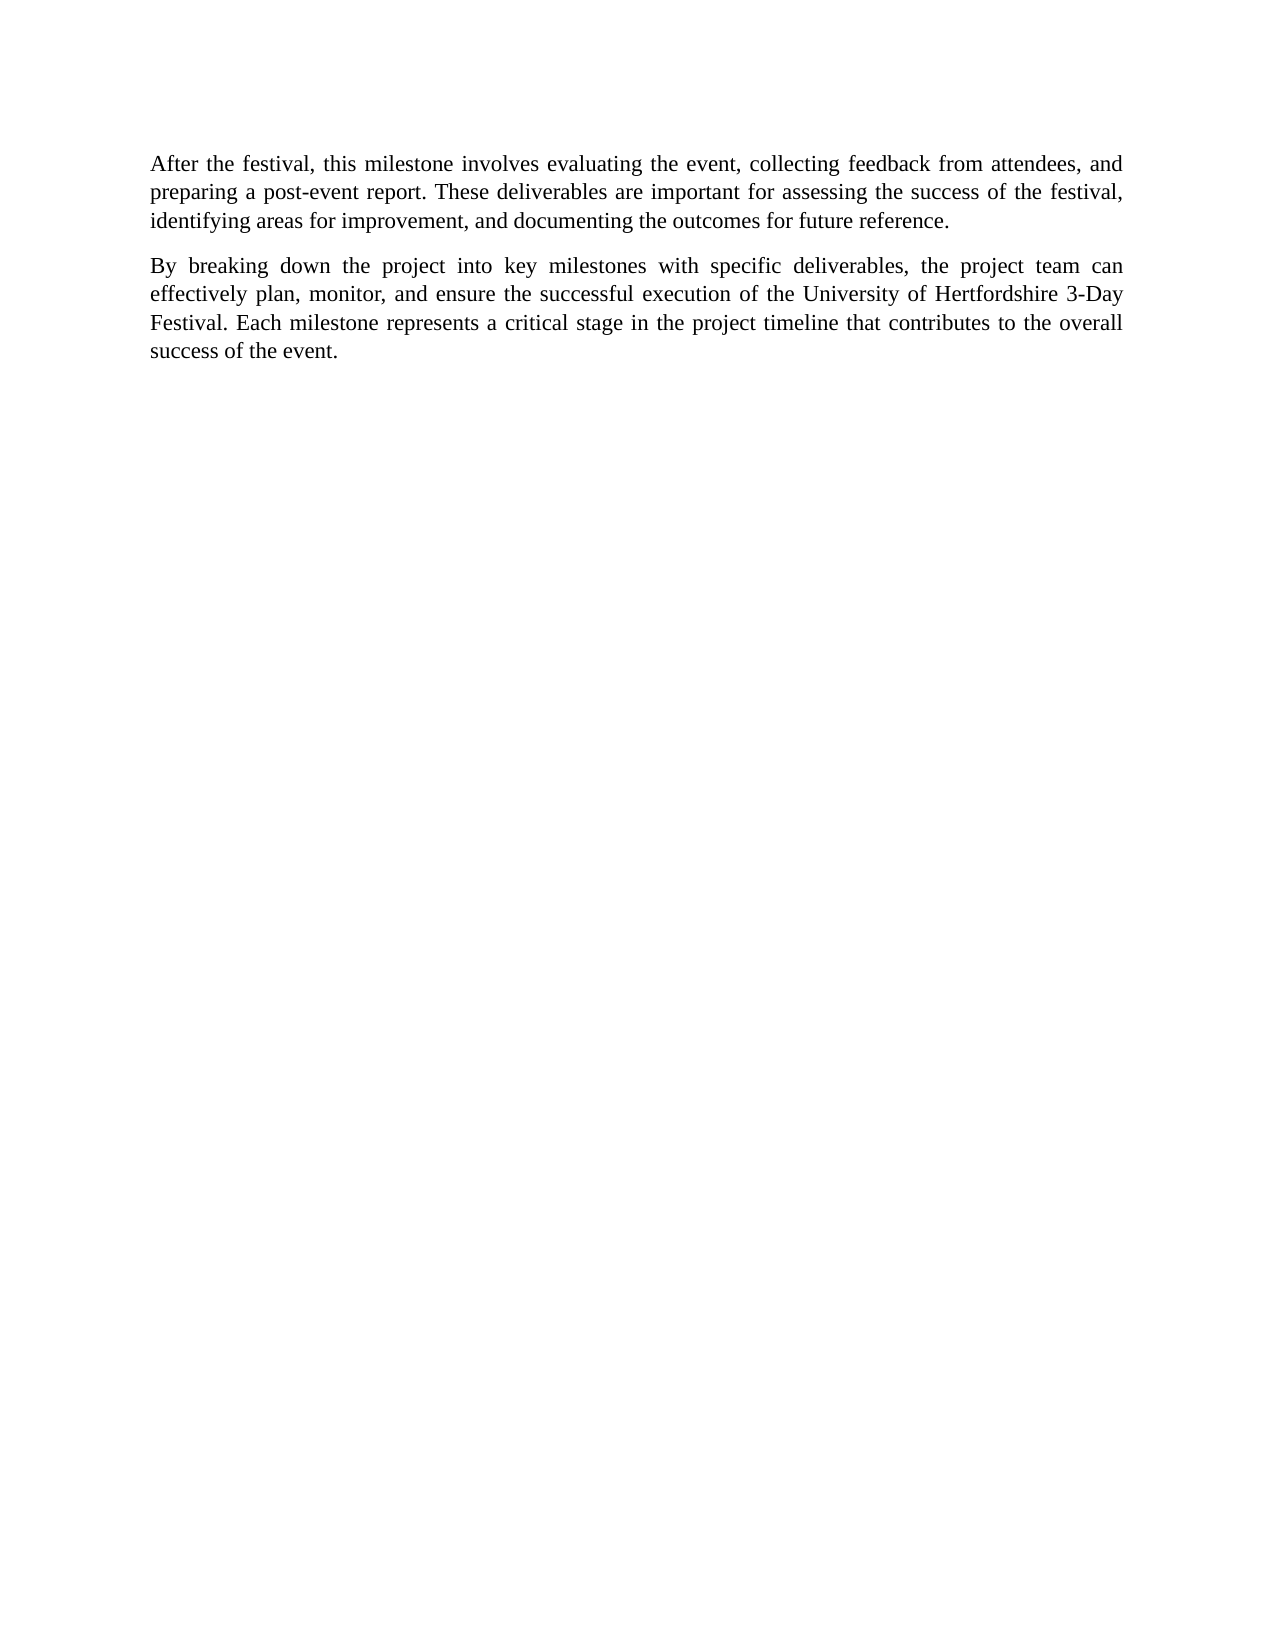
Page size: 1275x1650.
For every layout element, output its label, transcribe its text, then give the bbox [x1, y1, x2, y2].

text By breaking down the project into key milestones with specific deliverables, the project team can effectively plan, monitor, and ensure the successful execution of the University of Hertfordshire 3-Day Festival. Each milestone represents a critical stage in the project timeline that contributes to the overall success of the event. [150, 252, 1125, 364]
text After the festival, this milestone involves evaluating the event, collecting feedback from attendees, and preparing a post-event report. These deliverables are important for assessing the success of the festival, identifying areas for improvement, and documenting the outcomes for future reference. [150, 150, 1125, 233]
